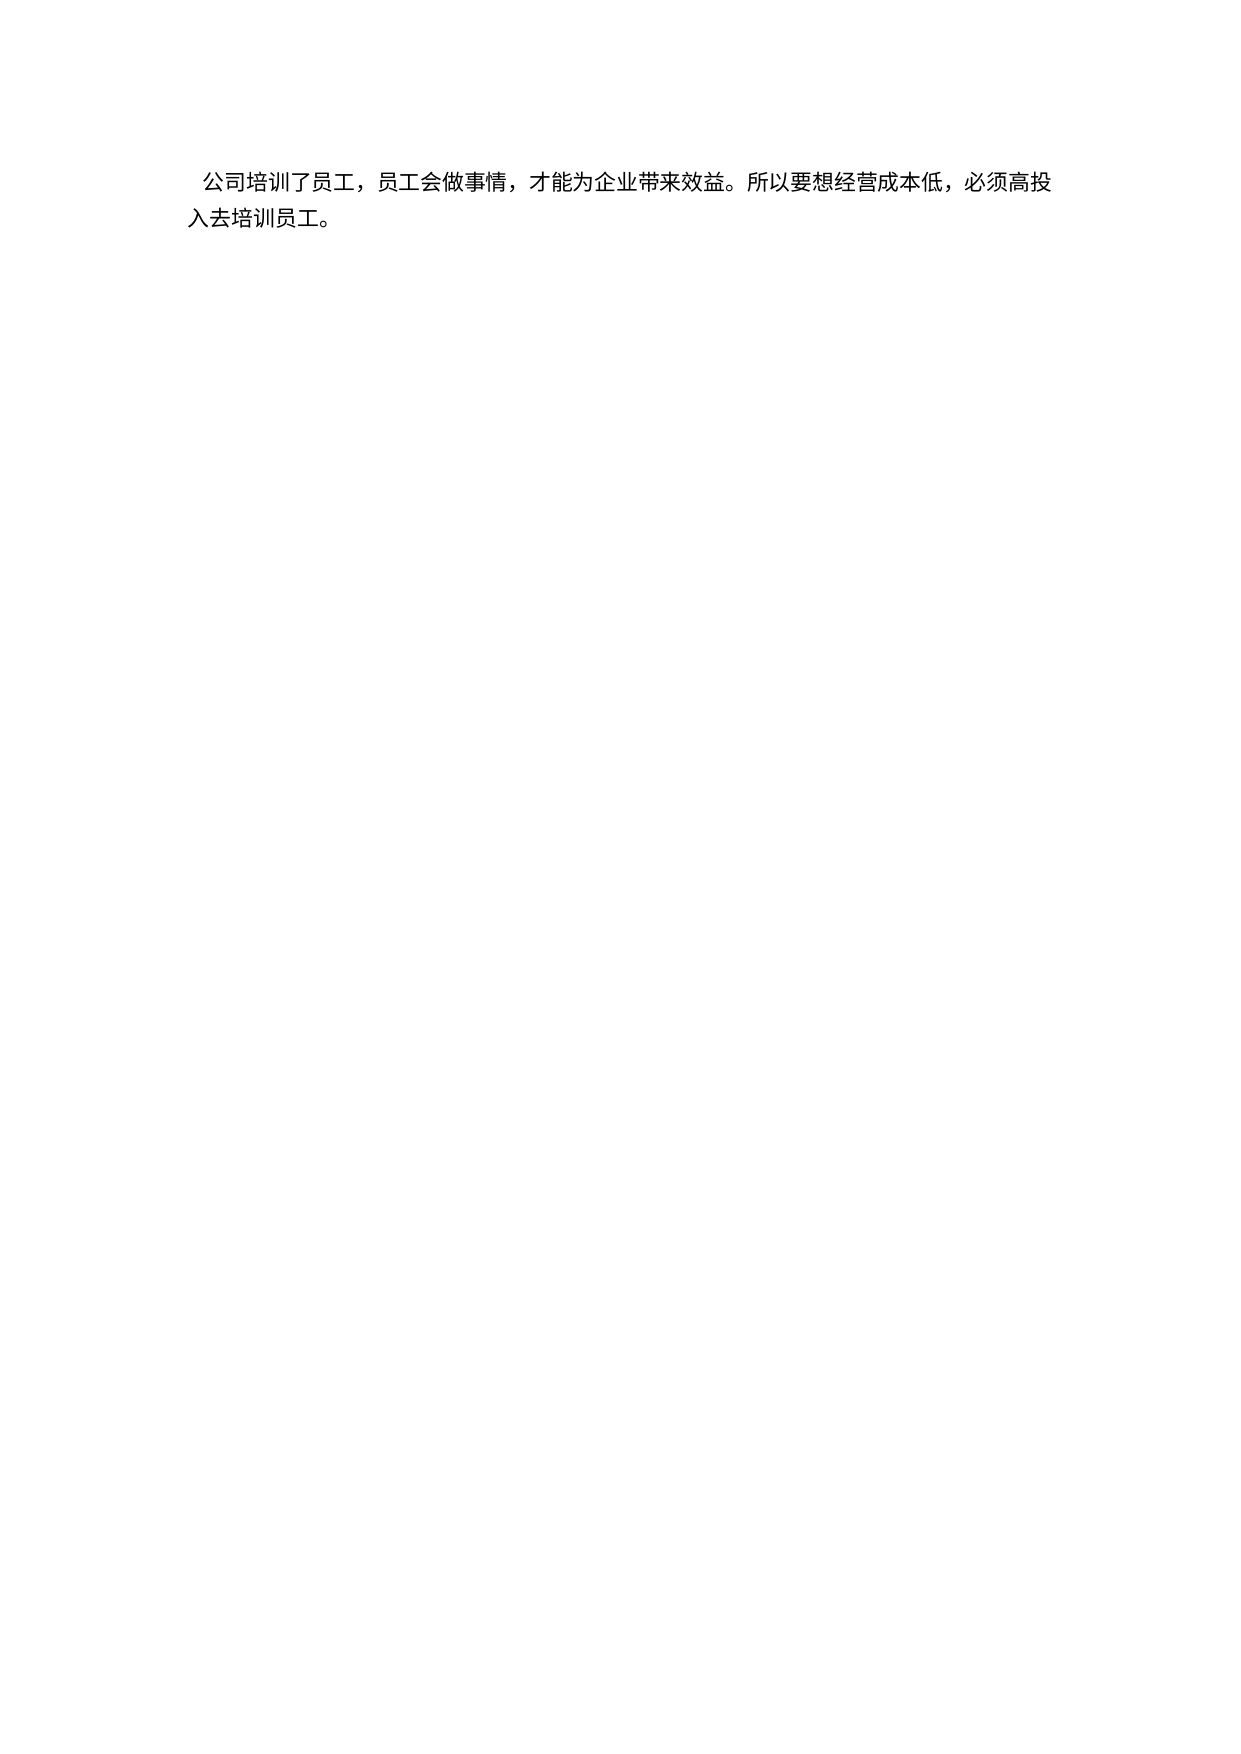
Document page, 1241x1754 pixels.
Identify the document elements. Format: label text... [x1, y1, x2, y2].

text 公司培训了员工，员工会做事情，才能为企业带来效益。所以要想经营成本低，必须高投入去培训员工。 [188, 164, 1053, 233]
